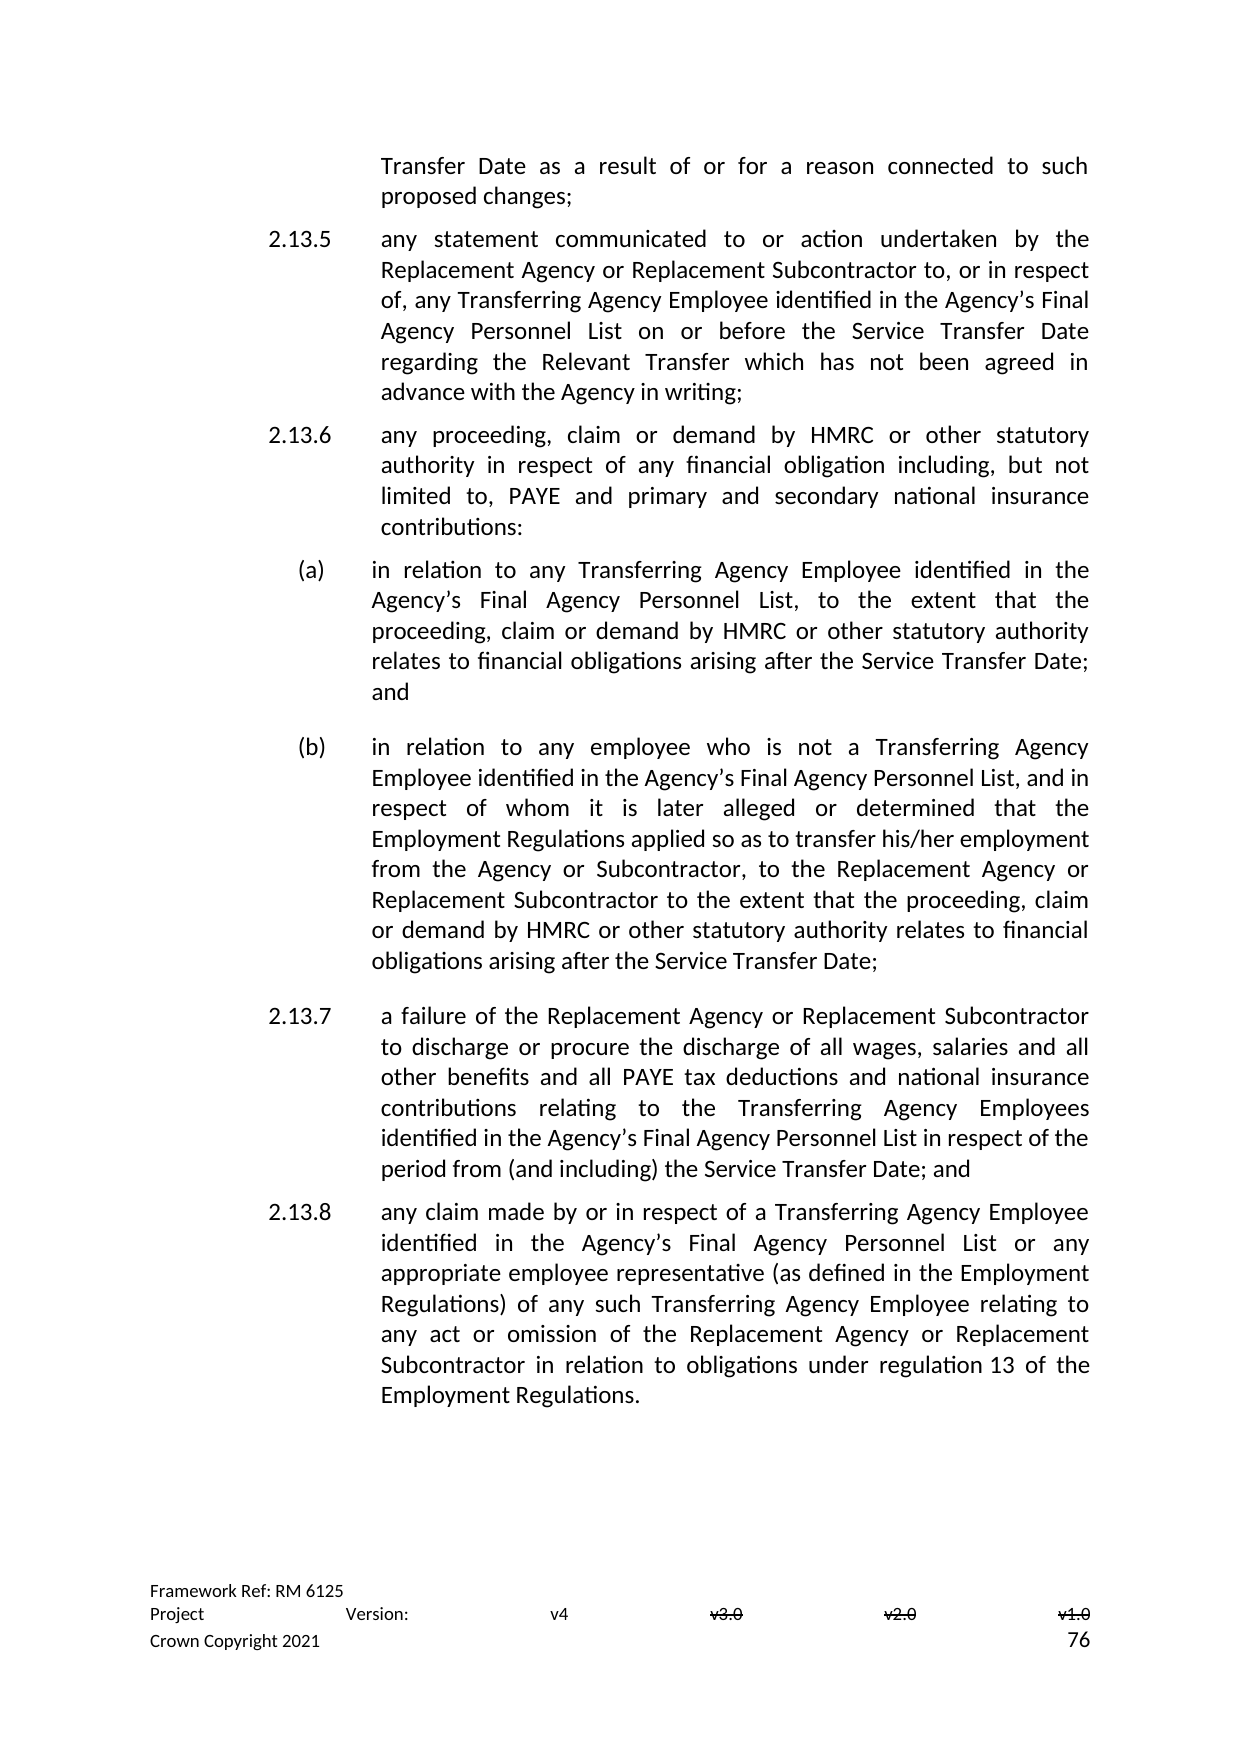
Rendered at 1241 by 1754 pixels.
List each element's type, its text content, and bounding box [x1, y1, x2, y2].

list any claim made by or in respect of a Transferring Agency Employee identified in the Agency’s Final Agency Personnel List or any appropriate employee representative (as defined in the Employment Regulations) of any such Transferring Agency Employee relating to any act or omission of the Replacement Agency or Replacement Subcontractor in relation to obligations under regulation 13 of the Employment Regulations. [268, 1196, 1090, 1410]
list a failure of the Replacement Agency or Replacement Subcontractor to discharge or procure the discharge of all wages, salaries and all other benefits and all PAYE tax deductions and national insurance contributions relating to the Transferring Agency Employees identified in the Agency’s Final Agency Personnel List in respect of the period from (and including) the Service Transfer Date; and [268, 1001, 1090, 1184]
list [268, 150, 1090, 211]
list any statement communicated to or action undertaken by the Replacement Agency or Replacement Subcontractor to, or in respect of, any Transferring Agency Employee identified in the Agency’s Final Agency Personnel List on or before the Service Transfer Date regarding the Relevant Transfer which has not been agreed in advance with the Agency in writing; [268, 223, 1090, 407]
list any proceeding, claim or demand by HMRC or other statutory authority in respect of any financial obligation including, but not limited to, PAYE and primary and secondary national insurance contributions: [268, 419, 1090, 541]
subtitle in relation to any employee who is not a Transferring Agency Employee identified in the Agency’s Final Agency Personnel List, and in respect of whom it is later alleged or determined that the Employment Regulations applied so as to transfer his/her employment from the Agency or Subcontractor, to the Replacement Agency or Replacement Subcontractor to the extent that the proceeding, claim or demand by HMRC or other statutory authority relates to financial obligations arising after the Service Transfer Date; [298, 731, 1090, 976]
subtitle in relation to any Transferring Agency Employee identified in the Agency’s Final Agency Personnel List, to the extent that the proceeding, claim or demand by HMRC or other statutory authority relates to financial obligations arising after the Service Transfer Date; and [298, 554, 1090, 706]
